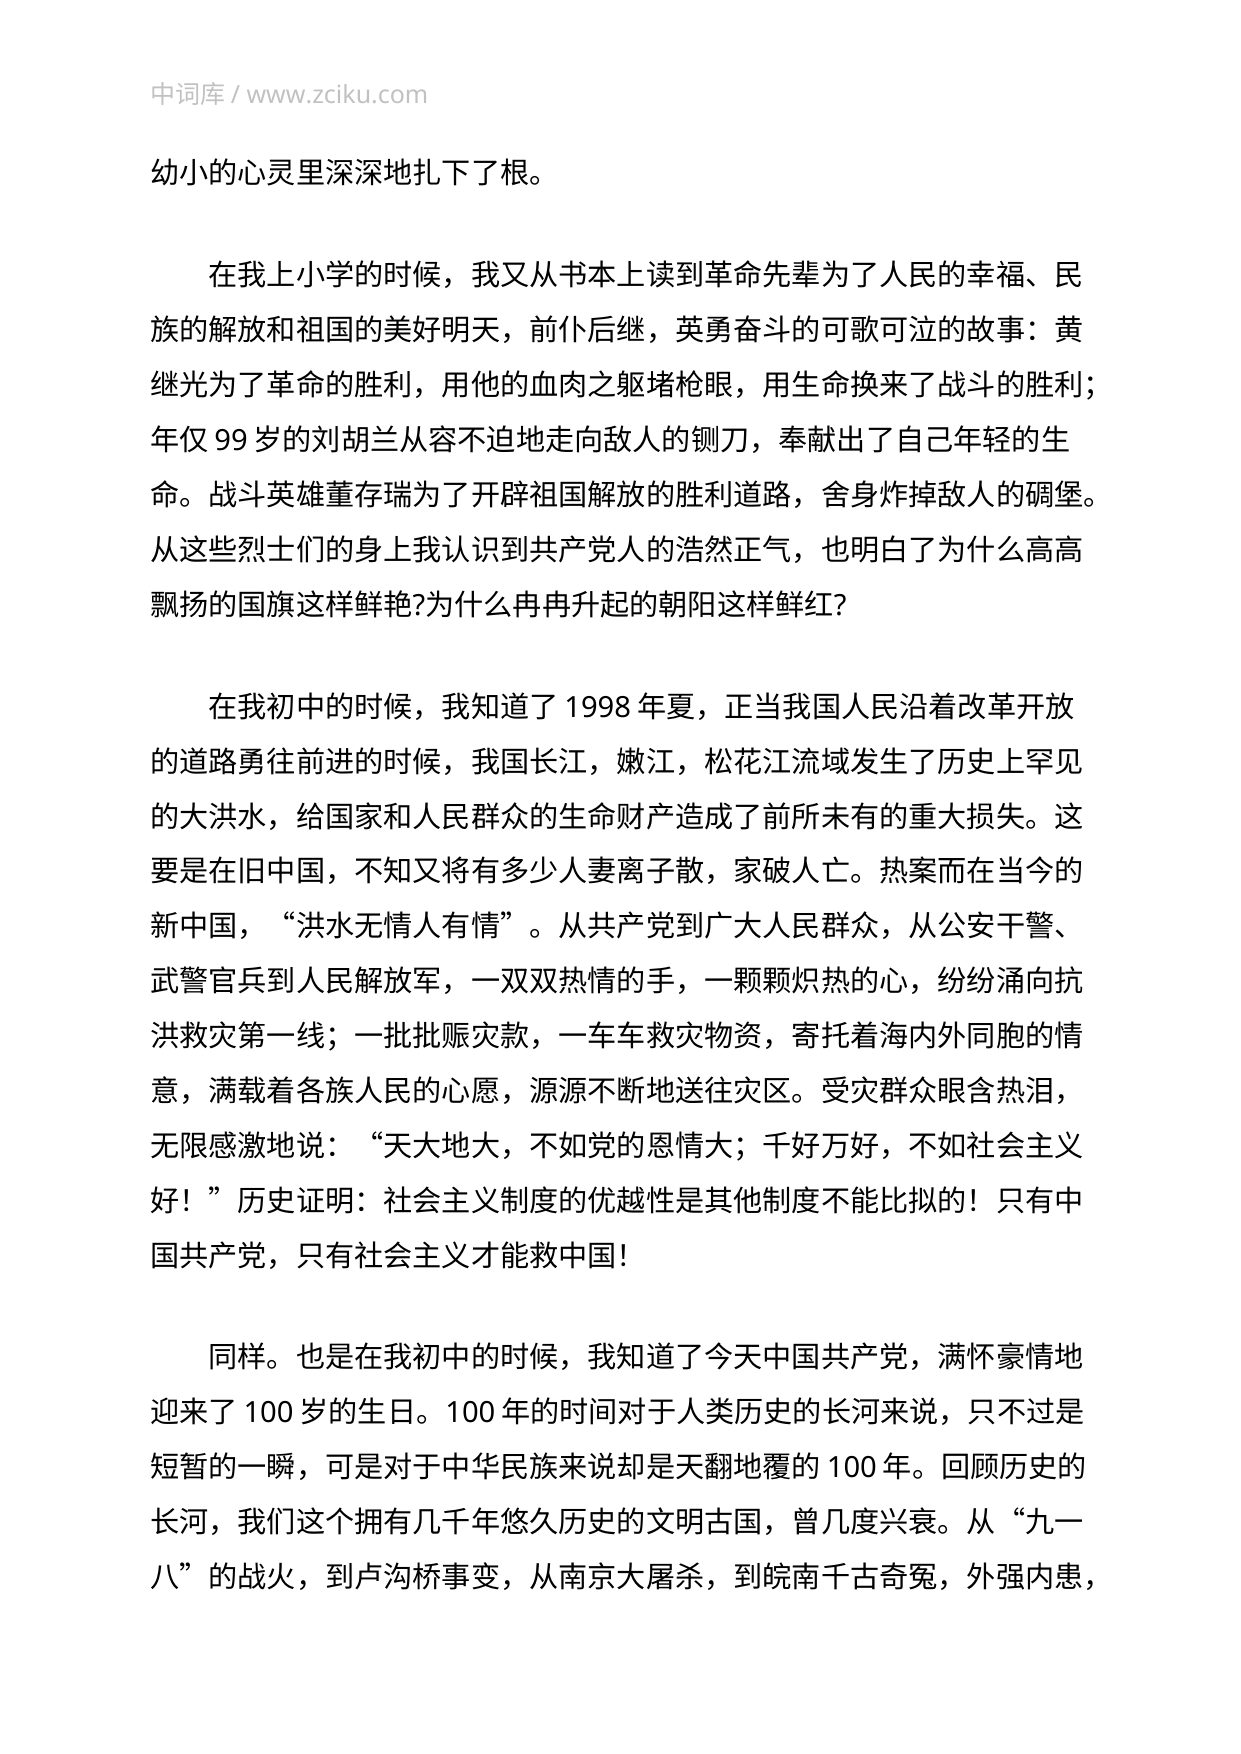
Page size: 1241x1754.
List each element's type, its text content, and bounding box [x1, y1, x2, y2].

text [150, 150, 1090, 192]
text 在我初中的时候，我知道了1998年夏，正当我国人民沿着改革开放的道路勇往前进的时候，我国长江，嫩江，松花江流域发生了历史上罕见的大洪水，给国家和人民群众的生命财产造成了前所未有的重大损失。这要是在旧中国，不知又将有多少人妻离子散，家破人亡。热案而在当今的新中国，“洪水无情人有情”。从共产党到广大人民群众，从公安干警、武警官兵到人民解放军，一双双热情的手，一颗颗炽热的心，纷纷涌向抗洪救灾第一线；一批批赈灾款，一车车救灾物资，寄托着海内外同胞的情意，满载着各族人民的心愿，源源不断地送往灾区。受灾群众眼含热泪，无限感激地说：“天大地大，不如党的恩情大；千好万好，不如社会主义好！”历史证明：社会主义制度的优越性是其他制度不能比拟的！只有中国共产党，只有社会主义才能救中国！ [150, 683, 1090, 1274]
text 在我上小学的时候，我又从书本上读到革命先辈为了人民的幸福、民族的解放和祖国的美好明天，前仆后继，英勇奋斗的可歌可泣的故事：黄继光为了革命的胜利，用他的血肉之躯堵枪眼，用生命换来了战斗的胜利；年仅99岁的刘胡兰从容不迫地走向敌人的铡刀，奉献出了自己年轻的生命。战斗英雄董存瑞为了开辟祖国解放的胜利道路，舍身炸掉敌人的碉堡。从这些烈士们的身上我认识到共产党人的浩然正气，也明白了为什么高高飘扬的国旗这样鲜艳?为什么冉冉升起的朝阳这样鲜红? [150, 252, 1090, 624]
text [150, 1334, 1090, 1596]
